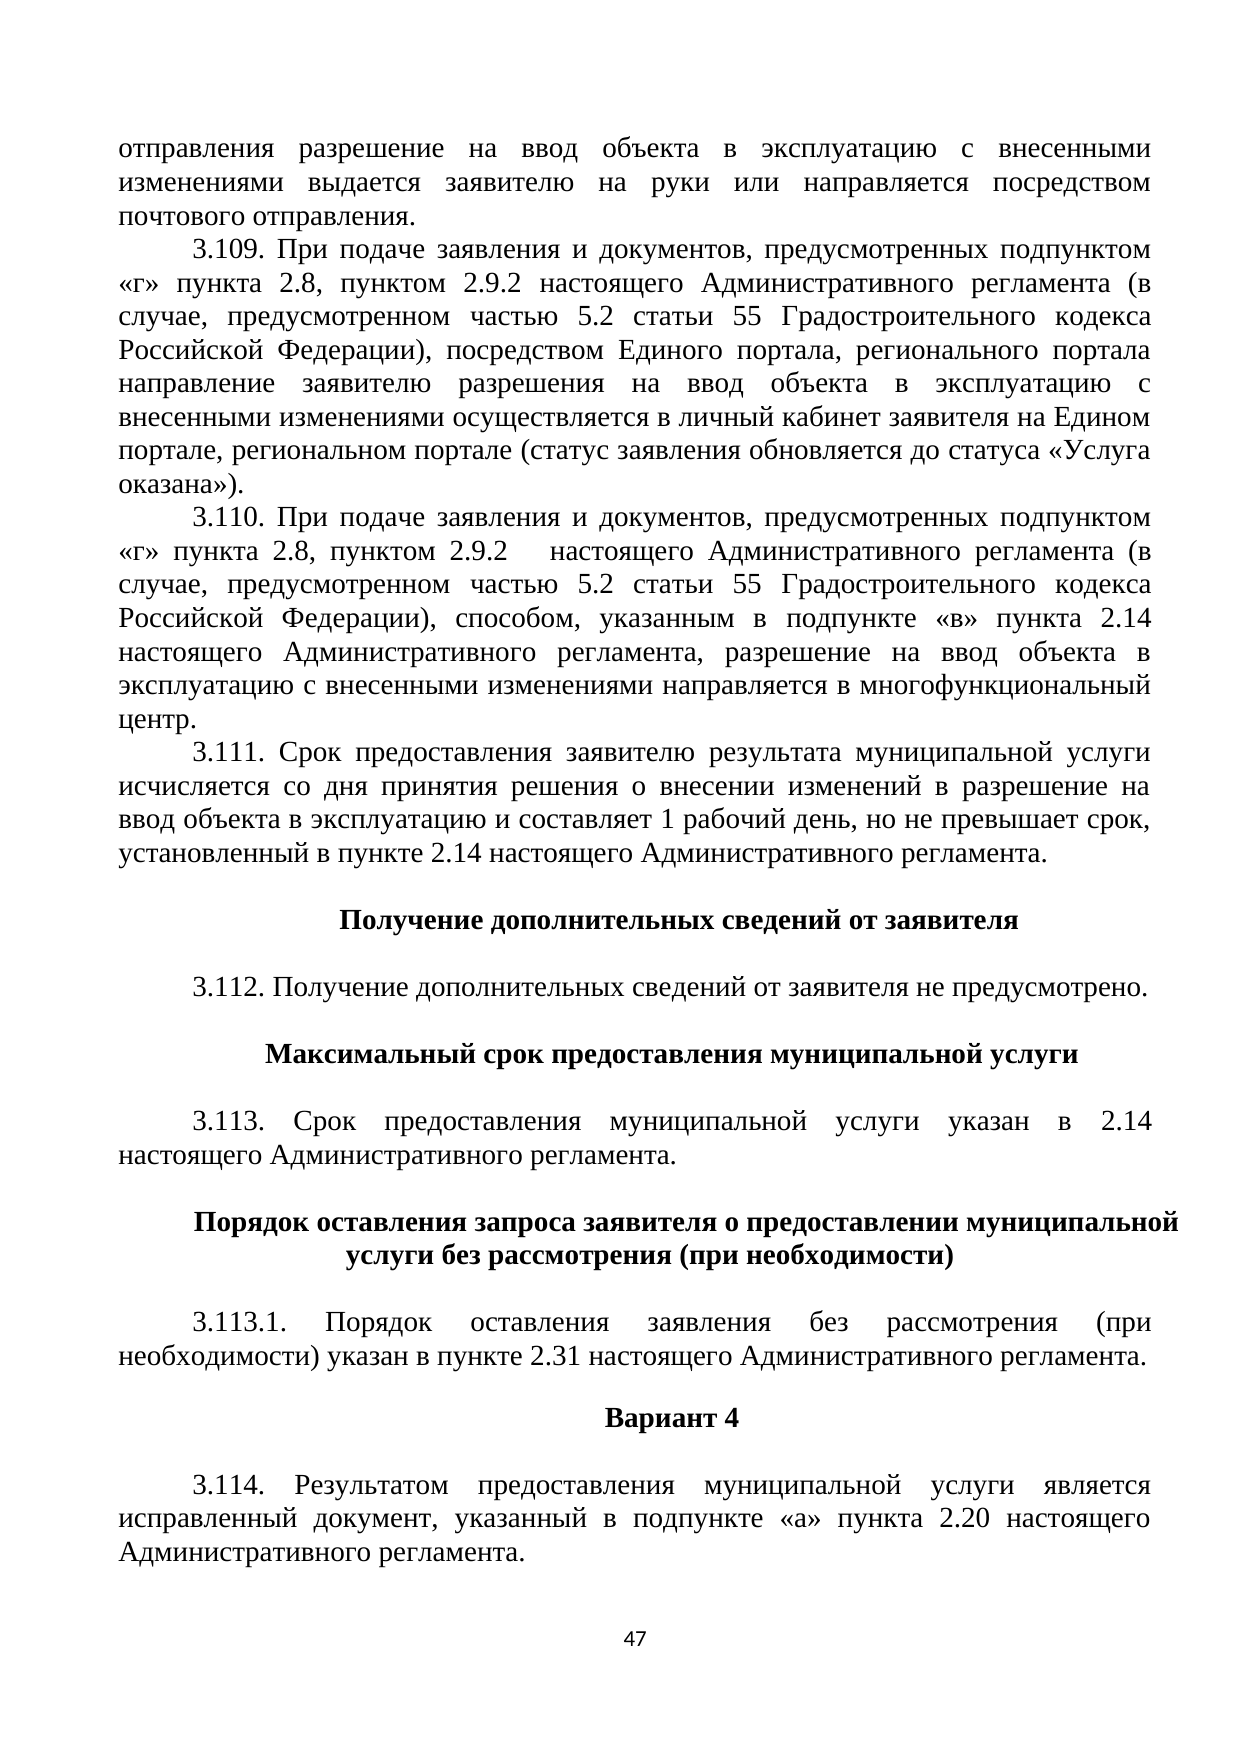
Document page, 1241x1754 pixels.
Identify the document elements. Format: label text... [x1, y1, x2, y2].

text Вариант 4 [118, 1400, 1152, 1433]
text 3.111. Срок предоставления заявителю результата муниципальной услуги исчисляется со дня принятия решения о внесении изменений в разрешение на ввод объекта в эксплуатацию и составляет 1 рабочий день, но не превышает срок, установленный в пункте 2.14 настоящего Административного регламента. [118, 734, 1152, 868]
text 3.114. Результатом предоставления муниципальной услуги является исправленный документ, указанный в подпункте «а» пункта 2.20 настоящего Административного регламента. [118, 1467, 1152, 1567]
text 3.113. Срок предоставления муниципальной услуги указан в 2.14 настоящего Административного регламента. [118, 1103, 1152, 1170]
text 3.113.1. Порядок оставления заявления без рассмотрения (при необходимости) указан в пункте 2.31 настоящего Административного регламента. [118, 1304, 1152, 1372]
text Получение дополнительных сведений от заявителя [118, 902, 1152, 936]
text 3.109. При подаче заявления и документов, предусмотренных подпунктом «г» пункта 2.8, пунктом 2.9.2 настоящего Административного регламента (в случае, предусмотренном частью 5.2 статьи 55 Градостроительного кодекса Российской Федерации), посредством Единого портала, регионального портала направление заявителю разрешения на ввод объекта в эксплуатацию с внесенными изменениями осуществляется в личный кабинет заявителя на Едином портале, региональном портале (статус заявления обновляется до статуса «Услуга оказана»). [118, 231, 1152, 499]
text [118, 131, 1152, 231]
text Порядок оставления запроса заявителя о предоставлении муниципальной услуги без рассмотрения (при необходимости) [118, 1204, 1181, 1271]
text 3.110. При подаче заявления и документов, предусмотренных подпунктом «г» пункта 2.8, пунктом 2.9.2 настоящего Административного регламента (в случае, предусмотренном частью 5.2 статьи 55 Градостроительного кодекса Российской Федерации), способом, указанным в подпункте «в» пункта 2.14 настоящего Административного регламента, разрешение на ввод объекта в эксплуатацию с внесенными изменениями направляется в многофункциональный центр. [118, 499, 1152, 734]
text Максимальный срок предоставления муниципальной услуги [118, 1036, 1152, 1070]
text 3.112. Получение дополнительных сведений от заявителя не предусмотрено. [118, 969, 1152, 1003]
